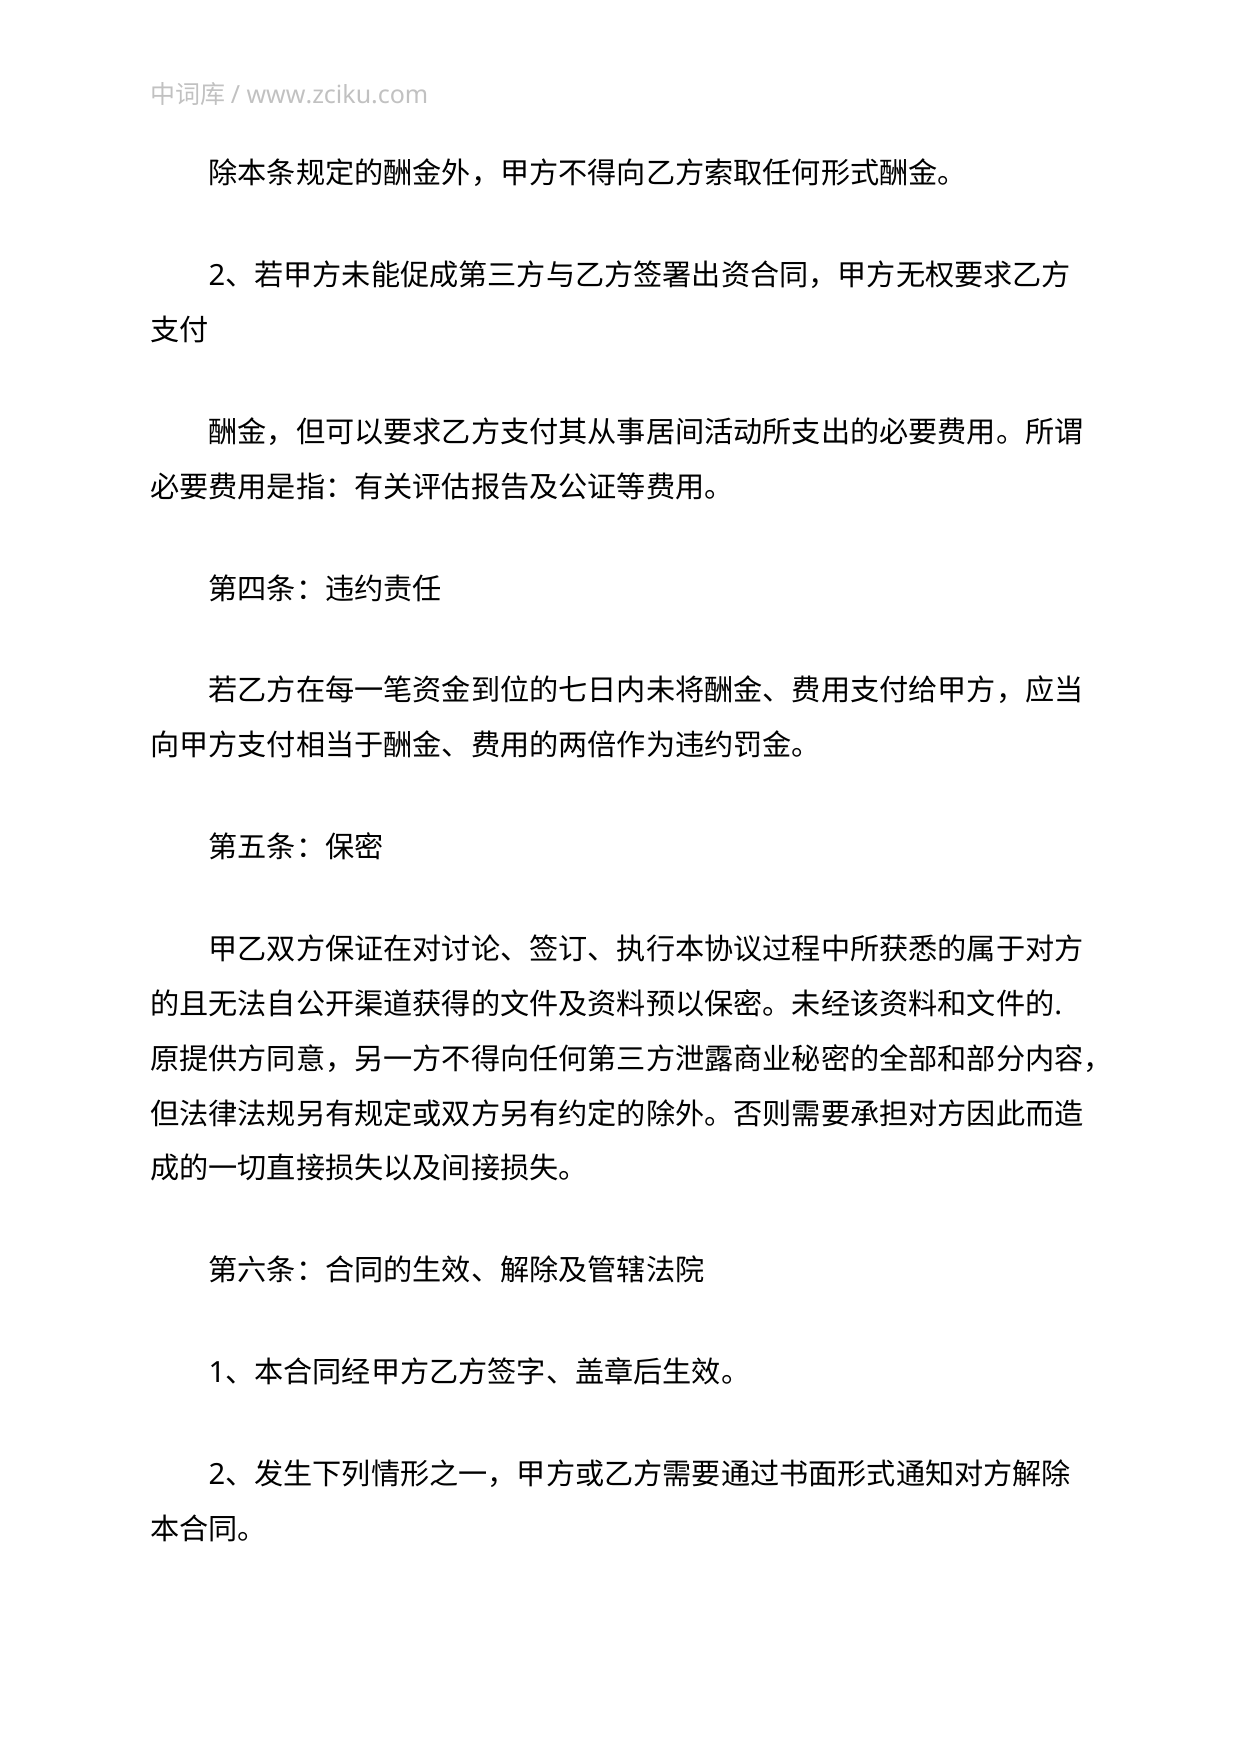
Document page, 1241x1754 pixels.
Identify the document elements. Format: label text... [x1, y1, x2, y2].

text 2、若甲方未能促成第三方与乙方签署出资合同，甲方无权要求乙方支付 [150, 252, 1090, 349]
text 2、发生下列情形之一，甲方或乙方需要通过书面形式通知对方解除本合同。 [150, 1451, 1090, 1548]
text 甲乙双方保证在对讨论、签订、执行本协议过程中所获悉的属于对方的且无法自公开渠道获得的文件及资料预以保密。未经该资料和文件的.原提供方同意，另一方不得向任何第三方泄露商业秘密的全部和部分内容，但法律法规另有规定或双方另有约定的除外。否则需要承担对方因此而造成的一切直接损失以及间接损失。 [150, 925, 1090, 1187]
text 若乙方在每一笔资金到位的七日内未将酬金、费用支付给甲方，应当向甲方支付相当于酬金、费用的两倍作为违约罚金。 [150, 667, 1090, 764]
text 除本条规定的酬金外，甲方不得向乙方索取任何形式酬金。 [150, 150, 1090, 192]
text 第四条：违约责任 [150, 565, 1090, 607]
text 第六条：合同的生效、解除及管辖法院 [150, 1247, 1090, 1289]
text 酬金，但可以要求乙方支付其从事居间活动所支出的必要费用。所谓必要费用是指：有关评估报告及公证等费用。 [150, 408, 1090, 506]
text 第五条：保密 [150, 824, 1090, 866]
text 1、本合同经甲方乙方签字、盖章后生效。 [150, 1349, 1090, 1391]
